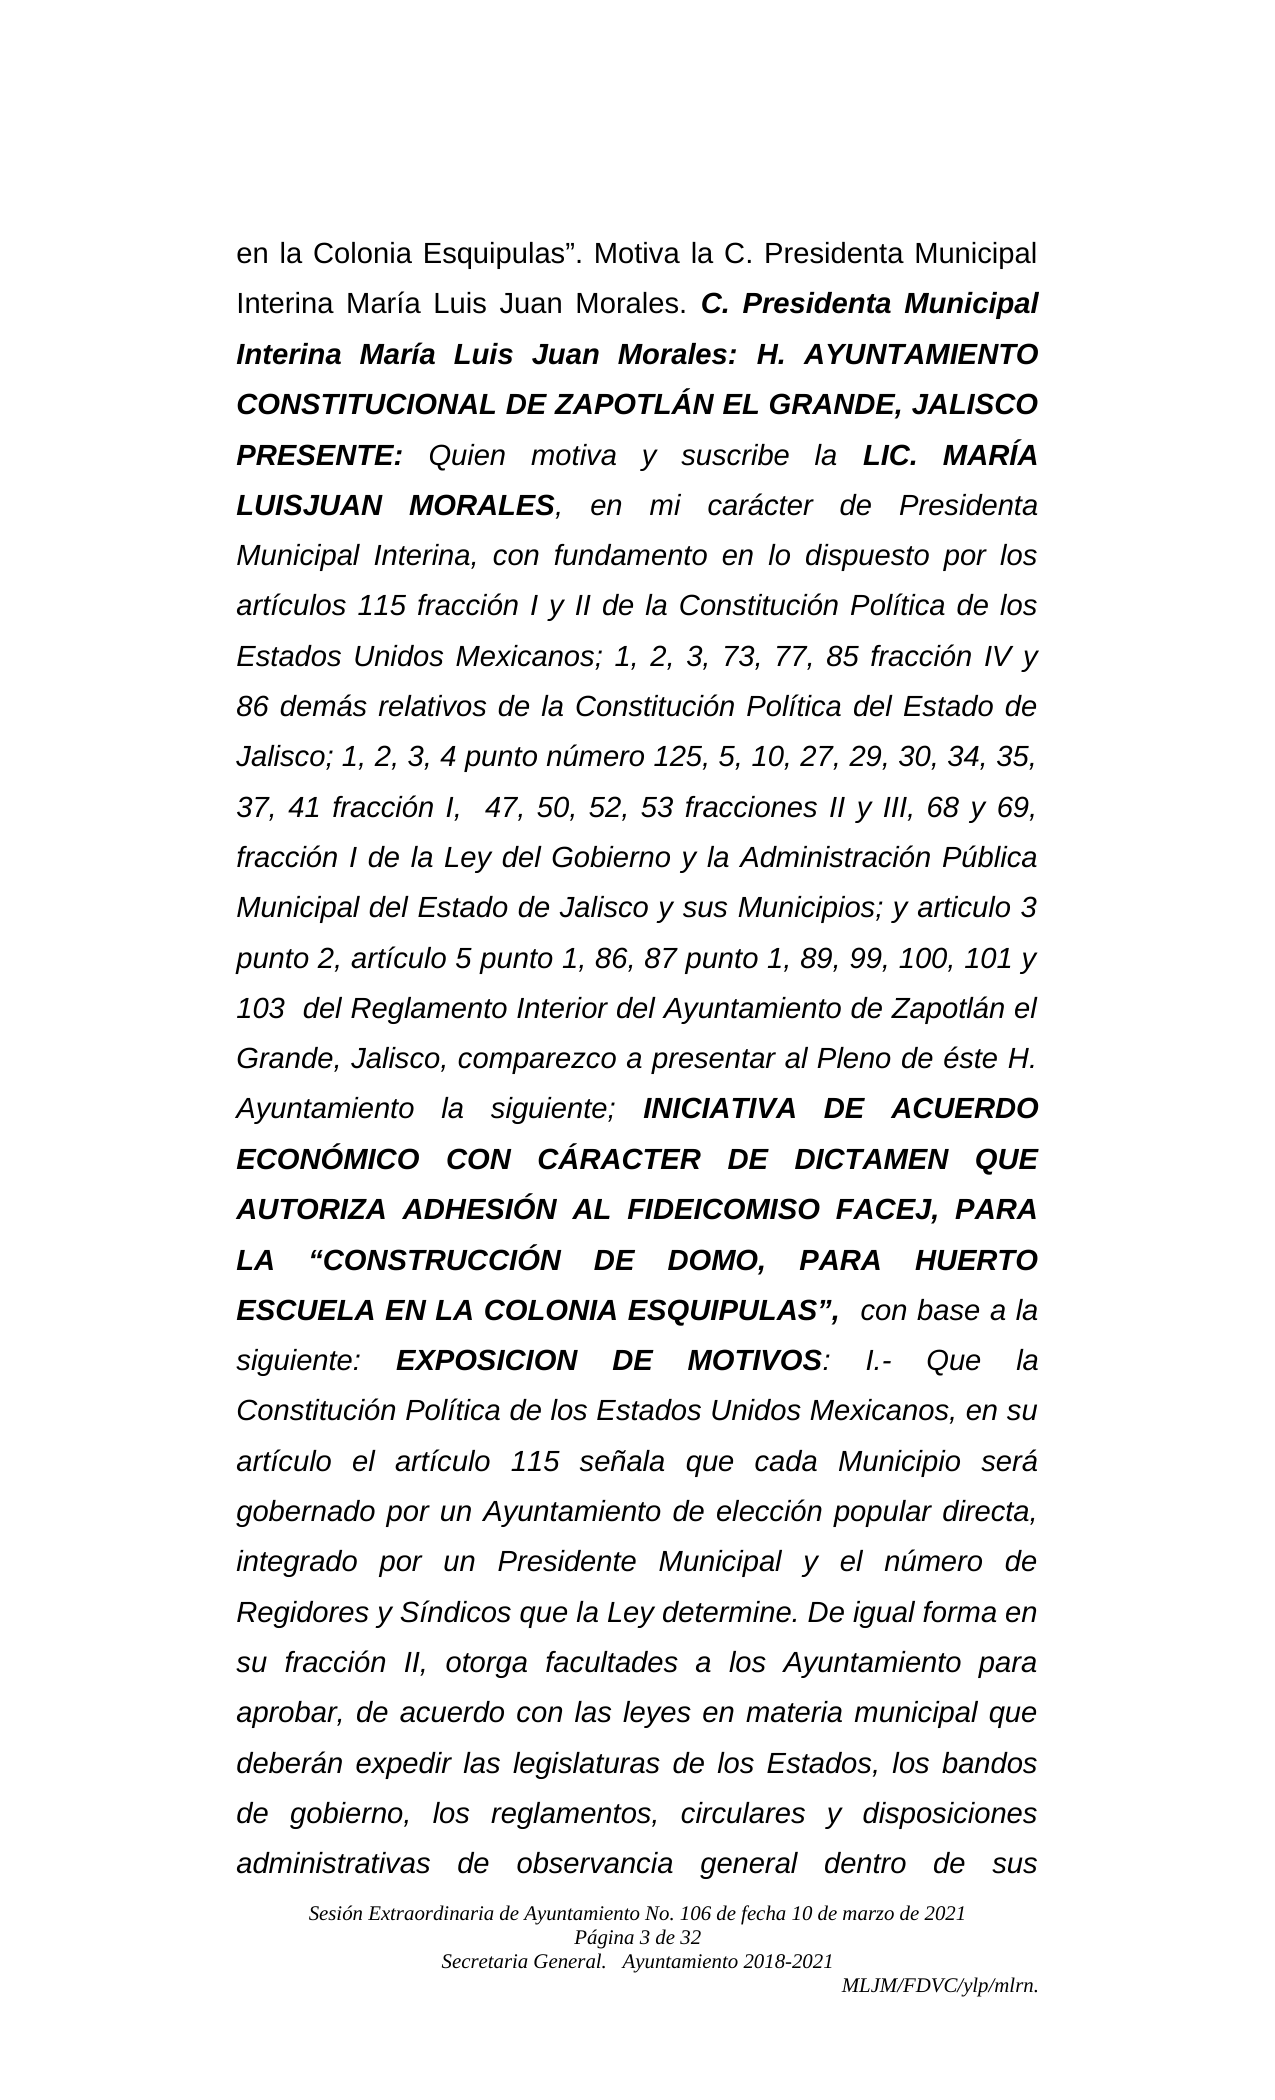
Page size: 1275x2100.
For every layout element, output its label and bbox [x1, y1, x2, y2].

text [236, 236, 1039, 1880]
